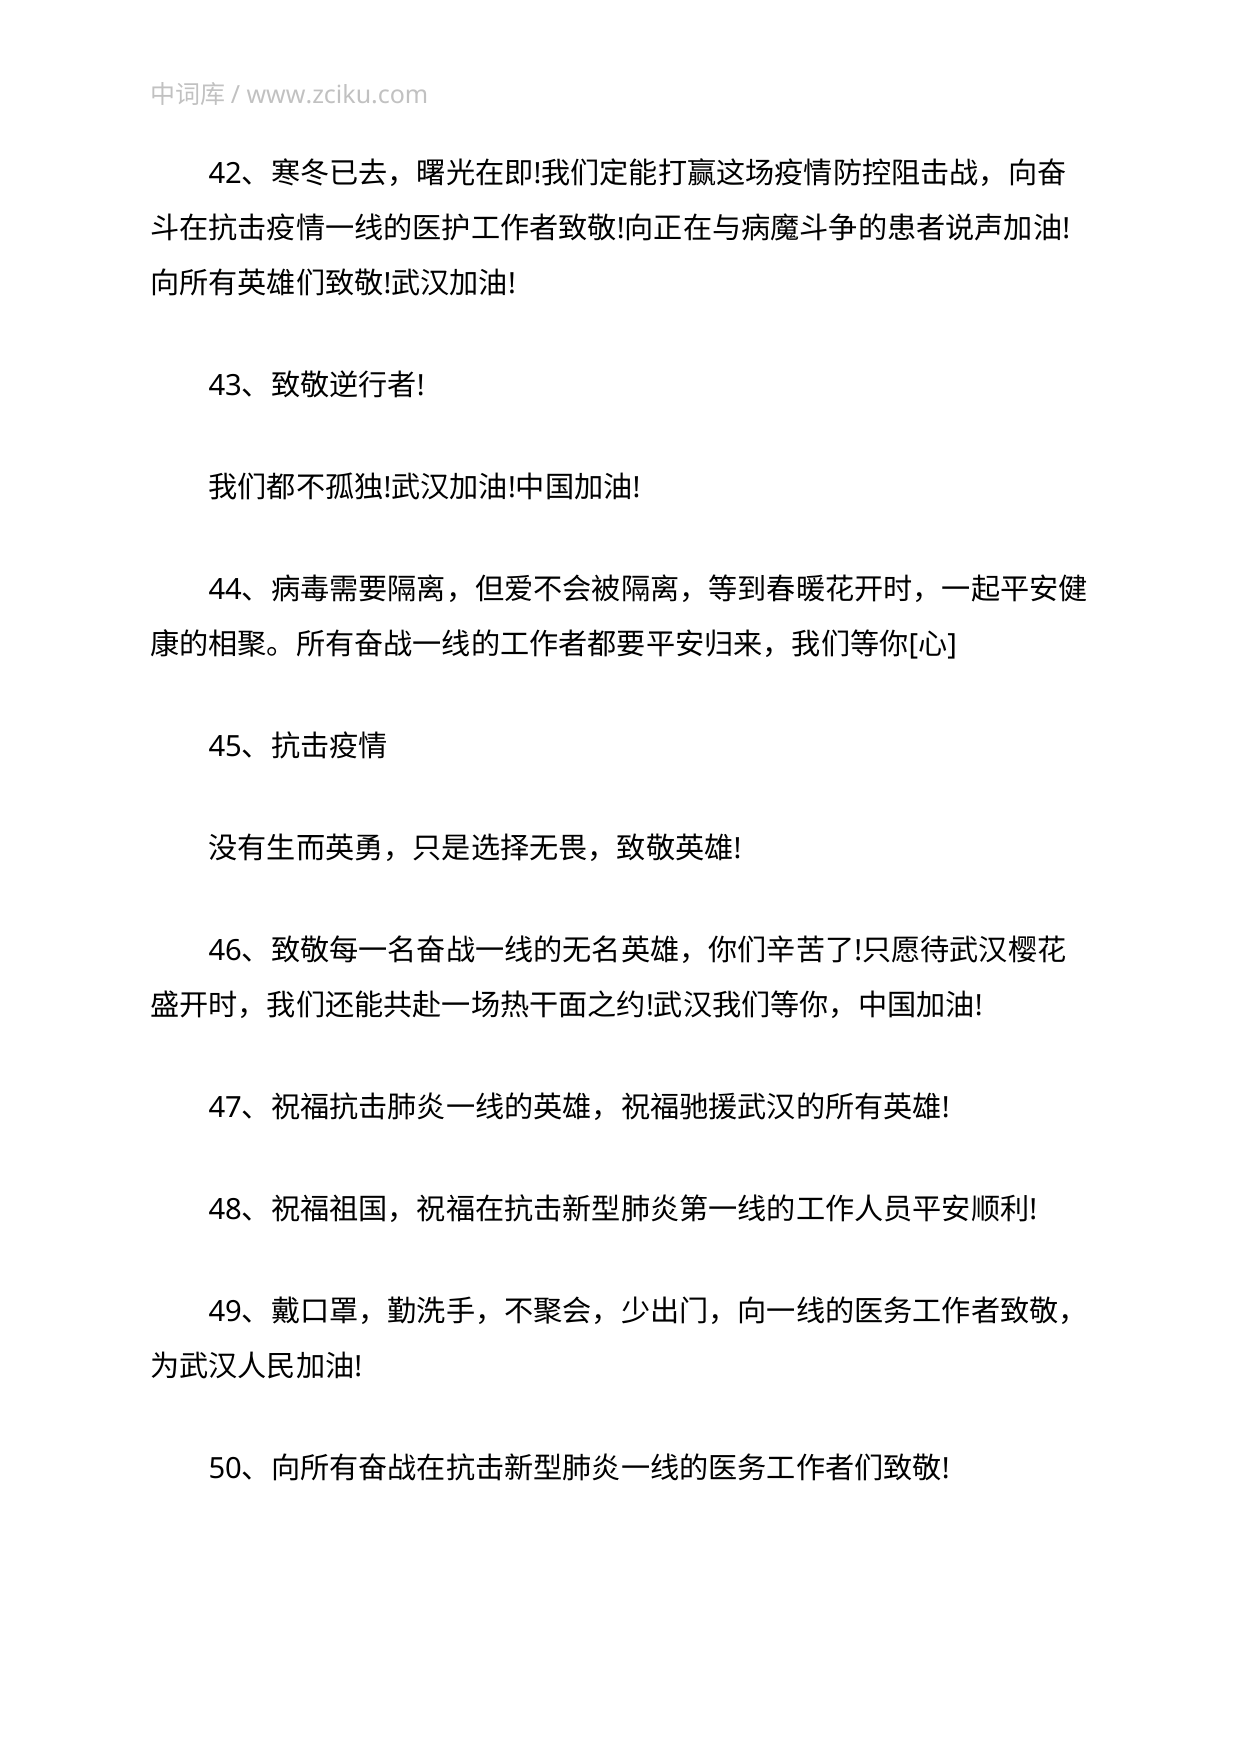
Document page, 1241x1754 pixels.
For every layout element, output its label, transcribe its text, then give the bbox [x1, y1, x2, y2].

text 47、祝福抗击肺炎一线的英雄，祝福驰援武汉的所有英雄! [150, 1084, 1090, 1126]
text 我们都不孤独!武汉加油!中国加油! [150, 464, 1090, 506]
text 50、向所有奋战在抗击新型肺炎一线的医务工作者们致敬! [150, 1445, 1090, 1487]
text 45、抗击疫情 [150, 723, 1090, 765]
text 没有生而英勇，只是选择无畏，致敬英雄! [150, 825, 1090, 867]
text 49、戴口罩，勤洗手，不聚会，少出门，向一线的医务工作者致敬，为武汉人民加油! [150, 1288, 1090, 1385]
text 48、祝福祖国，祝福在抗击新型肺炎第一线的工作人员平安顺利! [150, 1186, 1090, 1228]
text 44、病毒需要隔离，但爱不会被隔离，等到春暖花开时，一起平安健康的相聚。所有奋战一线的工作者都要平安归来，我们等你[心] [150, 566, 1090, 663]
text 46、致敬每一名奋战一线的无名英雄，你们辛苦了!只愿待武汉樱花盛开时，我们还能共赴一场热干面之约!武汉我们等你，中国加油! [150, 927, 1090, 1024]
text 42、寒冬已去，曙光在即!我们定能打赢这场疫情防控阻击战，向奋斗在抗击疫情一线的医护工作者致敬!向正在与病魔斗争的患者说声加油!向所有英雄们致敬!武汉加油! [150, 150, 1090, 302]
text 43、致敬逆行者! [150, 362, 1090, 404]
